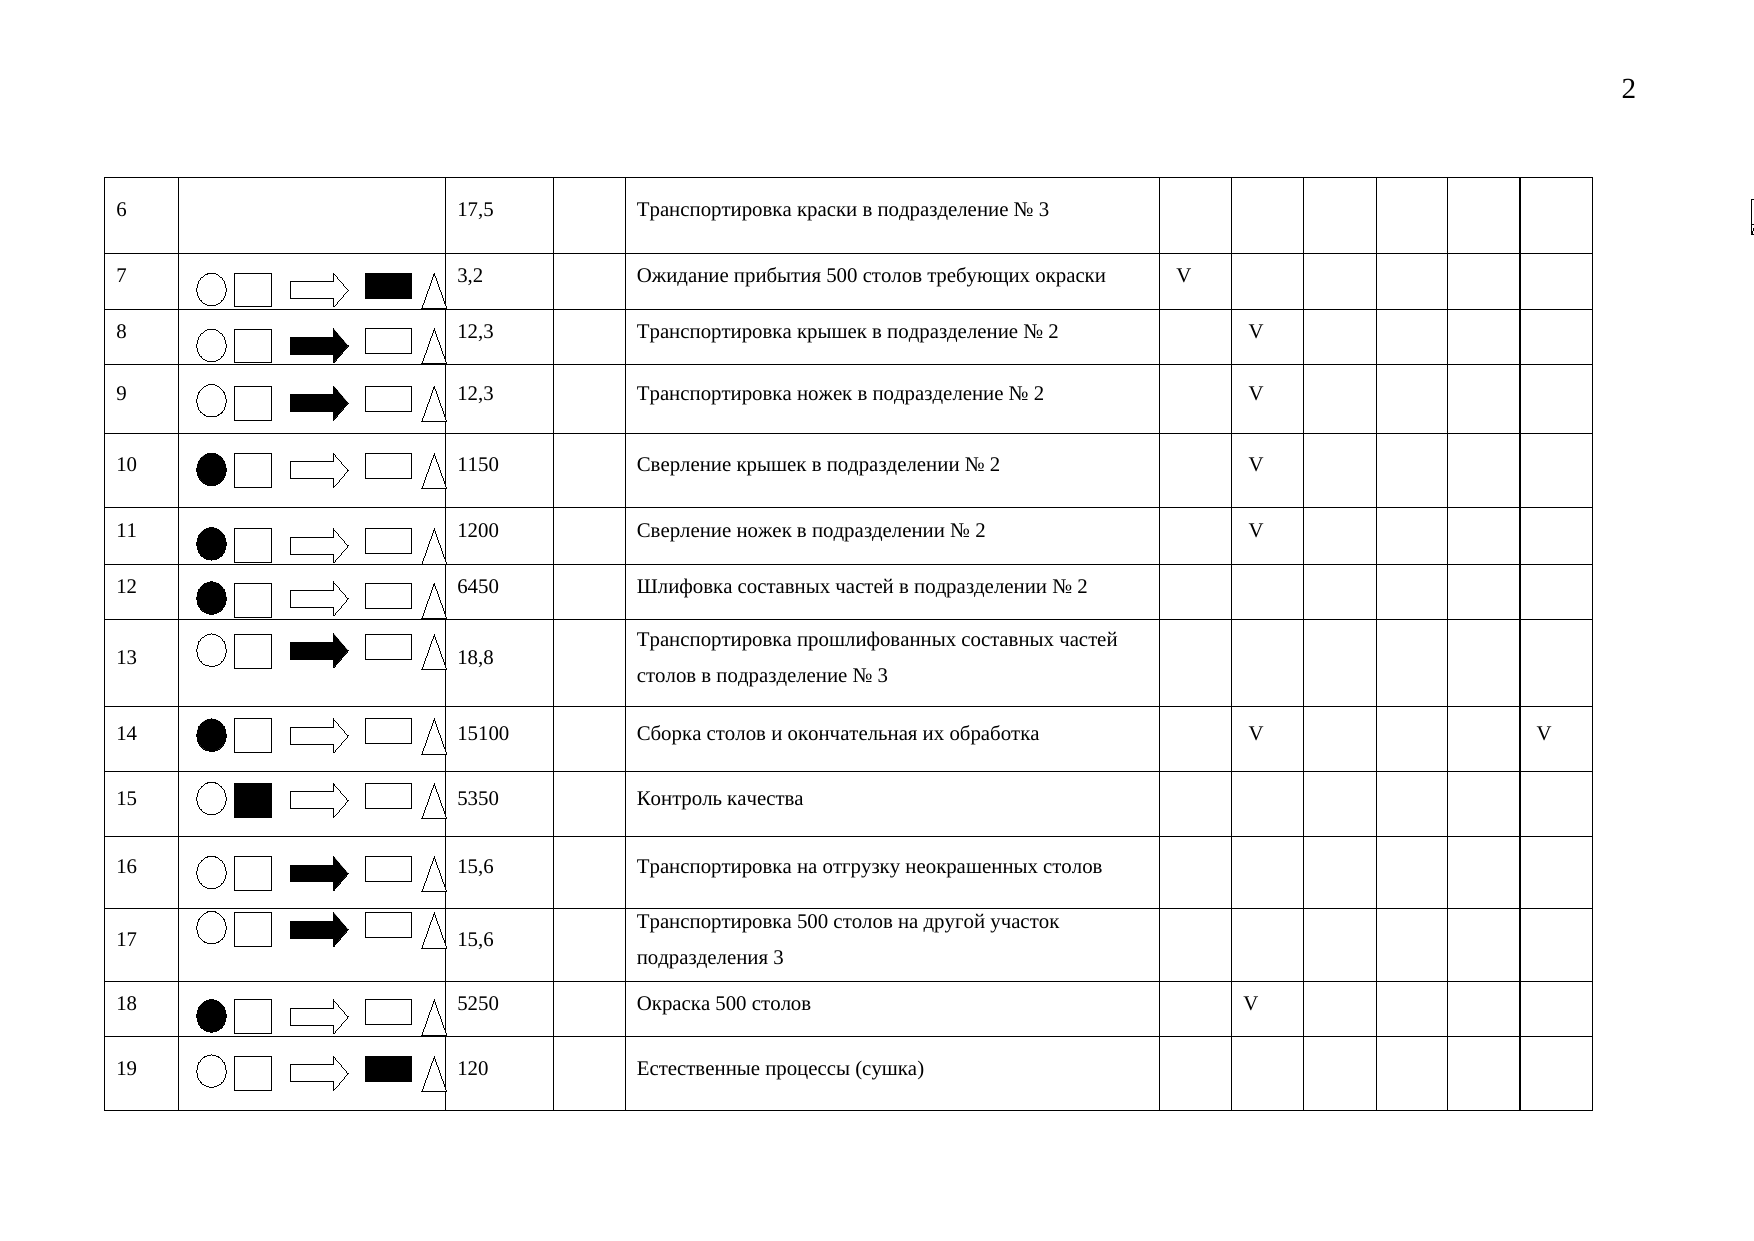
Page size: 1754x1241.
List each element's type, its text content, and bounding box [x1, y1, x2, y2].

table_cell [1377, 365, 1447, 433]
table_cell 10 [105, 434, 178, 507]
table_cell Ожидание прибытия 500 столов требующих окраски [626, 254, 1159, 308]
table_cell 8 [105, 310, 178, 364]
table_cell [1160, 707, 1231, 771]
table_cell [554, 772, 625, 836]
table_cell [1377, 254, 1447, 308]
table_cell [554, 1037, 625, 1110]
table_cell [554, 982, 625, 1036]
table_cell [554, 837, 625, 908]
table_cell 11 [105, 508, 178, 564]
table_cell V [1232, 508, 1303, 564]
table_cell [1377, 620, 1447, 706]
table_cell [179, 620, 445, 706]
table_cell 6450 [446, 565, 553, 618]
table_cell [1160, 909, 1231, 981]
table_cell [1304, 982, 1376, 1036]
table_cell [1304, 1037, 1376, 1110]
table_cell [1448, 508, 1519, 564]
table_cell [179, 1037, 445, 1110]
table_cell [1377, 707, 1447, 771]
table_cell V [1232, 707, 1303, 771]
table_cell [1521, 365, 1592, 433]
table_cell [1304, 565, 1376, 618]
table_cell Контроль качества [626, 772, 1159, 836]
table_cell [1521, 772, 1592, 836]
table_cell [1160, 310, 1231, 364]
table_cell [1304, 707, 1376, 771]
table_cell [1160, 620, 1231, 706]
table_cell 12,3 [446, 365, 553, 433]
table_cell [1448, 365, 1519, 433]
table_cell [1448, 982, 1519, 1036]
table_cell [554, 434, 625, 507]
table_cell 5350 [446, 772, 553, 836]
table_cell 15,6 [446, 837, 553, 908]
table_cell 18 [105, 982, 178, 1036]
table_cell [1377, 982, 1447, 1036]
table_cell Окраска 500 столов [626, 982, 1159, 1036]
table_cell [1521, 565, 1592, 618]
table_cell [1377, 837, 1447, 908]
table_cell 16 [105, 837, 178, 908]
table_cell [1304, 772, 1376, 836]
table_cell [1304, 620, 1376, 706]
table_cell [1521, 310, 1592, 364]
table_cell [1377, 565, 1447, 618]
table_cell Транспортировка на отгрузку неокрашенных столов [626, 837, 1159, 908]
table_cell [179, 254, 445, 308]
table_cell [1521, 909, 1592, 981]
table_cell [1232, 909, 1303, 981]
table_cell [1232, 565, 1303, 618]
table_cell [1521, 178, 1592, 252]
table_cell 13 [105, 620, 178, 706]
table_cell V [1232, 982, 1303, 1036]
table_cell [1160, 508, 1231, 564]
table_cell [554, 310, 625, 364]
table_cell V [1232, 434, 1303, 507]
table_cell [1448, 620, 1519, 706]
table_cell [1377, 508, 1447, 564]
table_cell Шлифовка составных частей в подразделении № 2 [626, 565, 1159, 618]
table_cell [1232, 772, 1303, 836]
table_cell [1160, 178, 1231, 252]
table_cell [1521, 837, 1592, 908]
table_cell 1150 [446, 434, 553, 507]
table_cell [1304, 837, 1376, 908]
table_cell [1304, 254, 1376, 308]
table_cell [1521, 1037, 1592, 1110]
table_cell [554, 178, 625, 252]
table_cell 15,6 [446, 909, 553, 981]
table_cell [1377, 310, 1447, 364]
table_cell 17 [105, 909, 178, 981]
table_cell 12,3 [446, 310, 553, 364]
table_cell [1304, 909, 1376, 981]
table_cell [1448, 707, 1519, 771]
table_cell 14 [105, 707, 178, 771]
table_cell [1232, 837, 1303, 908]
table_cell [1160, 565, 1231, 618]
table_cell [179, 982, 445, 1036]
table_cell [1232, 178, 1303, 252]
table_cell [554, 565, 625, 618]
table_cell 5250 [446, 982, 553, 1036]
table_cell [1448, 565, 1519, 618]
table_cell V [1232, 310, 1303, 364]
table_cell [179, 707, 445, 771]
table_cell [1521, 434, 1592, 507]
table_cell [179, 909, 445, 981]
table_cell [179, 508, 445, 564]
table_cell [1160, 982, 1231, 1036]
table_cell Транспортировка краски в подразделение № 3 [626, 178, 1159, 252]
table_cell [554, 365, 625, 433]
table_cell [179, 310, 445, 364]
table_cell [554, 707, 625, 771]
table_cell [1304, 434, 1376, 507]
table_cell Транспортировка крышек в подразделение № 2 [626, 310, 1159, 364]
table_cell [1232, 254, 1303, 308]
table_cell [1232, 620, 1303, 706]
table_cell V [1232, 365, 1303, 433]
table_cell V [1521, 707, 1592, 771]
table_cell 7 [105, 254, 178, 308]
table_cell [1448, 178, 1519, 252]
table_cell [179, 434, 445, 507]
table_cell Транспортировка 500 столов на другой участок подразделения 3 [626, 909, 1159, 981]
table_cell [1448, 254, 1519, 308]
table_cell [1304, 365, 1376, 433]
table_cell [554, 254, 625, 308]
table_cell 19 [105, 1037, 178, 1110]
table_cell [179, 178, 445, 252]
table_cell [554, 620, 625, 706]
table_cell [1448, 1037, 1519, 1110]
table_cell 3,2 [446, 254, 553, 308]
table_cell [1448, 434, 1519, 507]
table_cell 15100 [446, 707, 553, 771]
table_cell [1160, 365, 1231, 433]
table_cell [554, 909, 625, 981]
table_cell [1232, 1037, 1303, 1110]
table_cell [1521, 982, 1592, 1036]
table_cell [1448, 909, 1519, 981]
table_cell 18,8 [446, 620, 553, 706]
table_cell V [1160, 254, 1231, 308]
table_cell 17,5 [446, 178, 553, 252]
table_cell [179, 837, 445, 908]
table_cell Транспортировка прошлифованных составных частей столов в подразделение № 3 [626, 620, 1159, 706]
table_cell Сборка столов и окончательная их обработка [626, 707, 1159, 771]
table_cell [554, 508, 625, 564]
table_cell [1377, 178, 1447, 252]
table_cell [1160, 1037, 1231, 1110]
table_cell [1160, 772, 1231, 836]
table_cell 12 [105, 565, 178, 618]
table_cell 6 [105, 178, 178, 252]
table_cell [1448, 772, 1519, 836]
table_cell [1377, 909, 1447, 981]
table_cell [1304, 178, 1376, 252]
table_cell 9 [105, 365, 178, 433]
table_cell 15 [105, 772, 178, 836]
table_cell [1521, 254, 1592, 308]
table_cell Сверление крышек в подразделении № 2 [626, 434, 1159, 507]
table_cell [179, 365, 445, 433]
table_cell [1160, 434, 1231, 507]
table_cell [179, 772, 445, 836]
table_cell [1448, 310, 1519, 364]
table_cell 1200 [446, 508, 553, 564]
table_cell [1377, 772, 1447, 836]
table_cell [1377, 434, 1447, 507]
table_cell [1521, 508, 1592, 564]
table_cell [179, 565, 445, 618]
table_cell [1448, 837, 1519, 908]
table_cell [1304, 508, 1376, 564]
table_cell [1304, 310, 1376, 364]
table_cell 120 [446, 1037, 553, 1110]
table_cell Естественные процессы (сушка) [626, 1037, 1159, 1110]
table_cell [1160, 837, 1231, 908]
table_cell [1521, 620, 1592, 706]
table_cell [1377, 1037, 1447, 1110]
table_cell Транспортировка ножек в подразделение № 2 [626, 365, 1159, 433]
table_cell Сверление ножек в подразделении № 2 [626, 508, 1159, 564]
